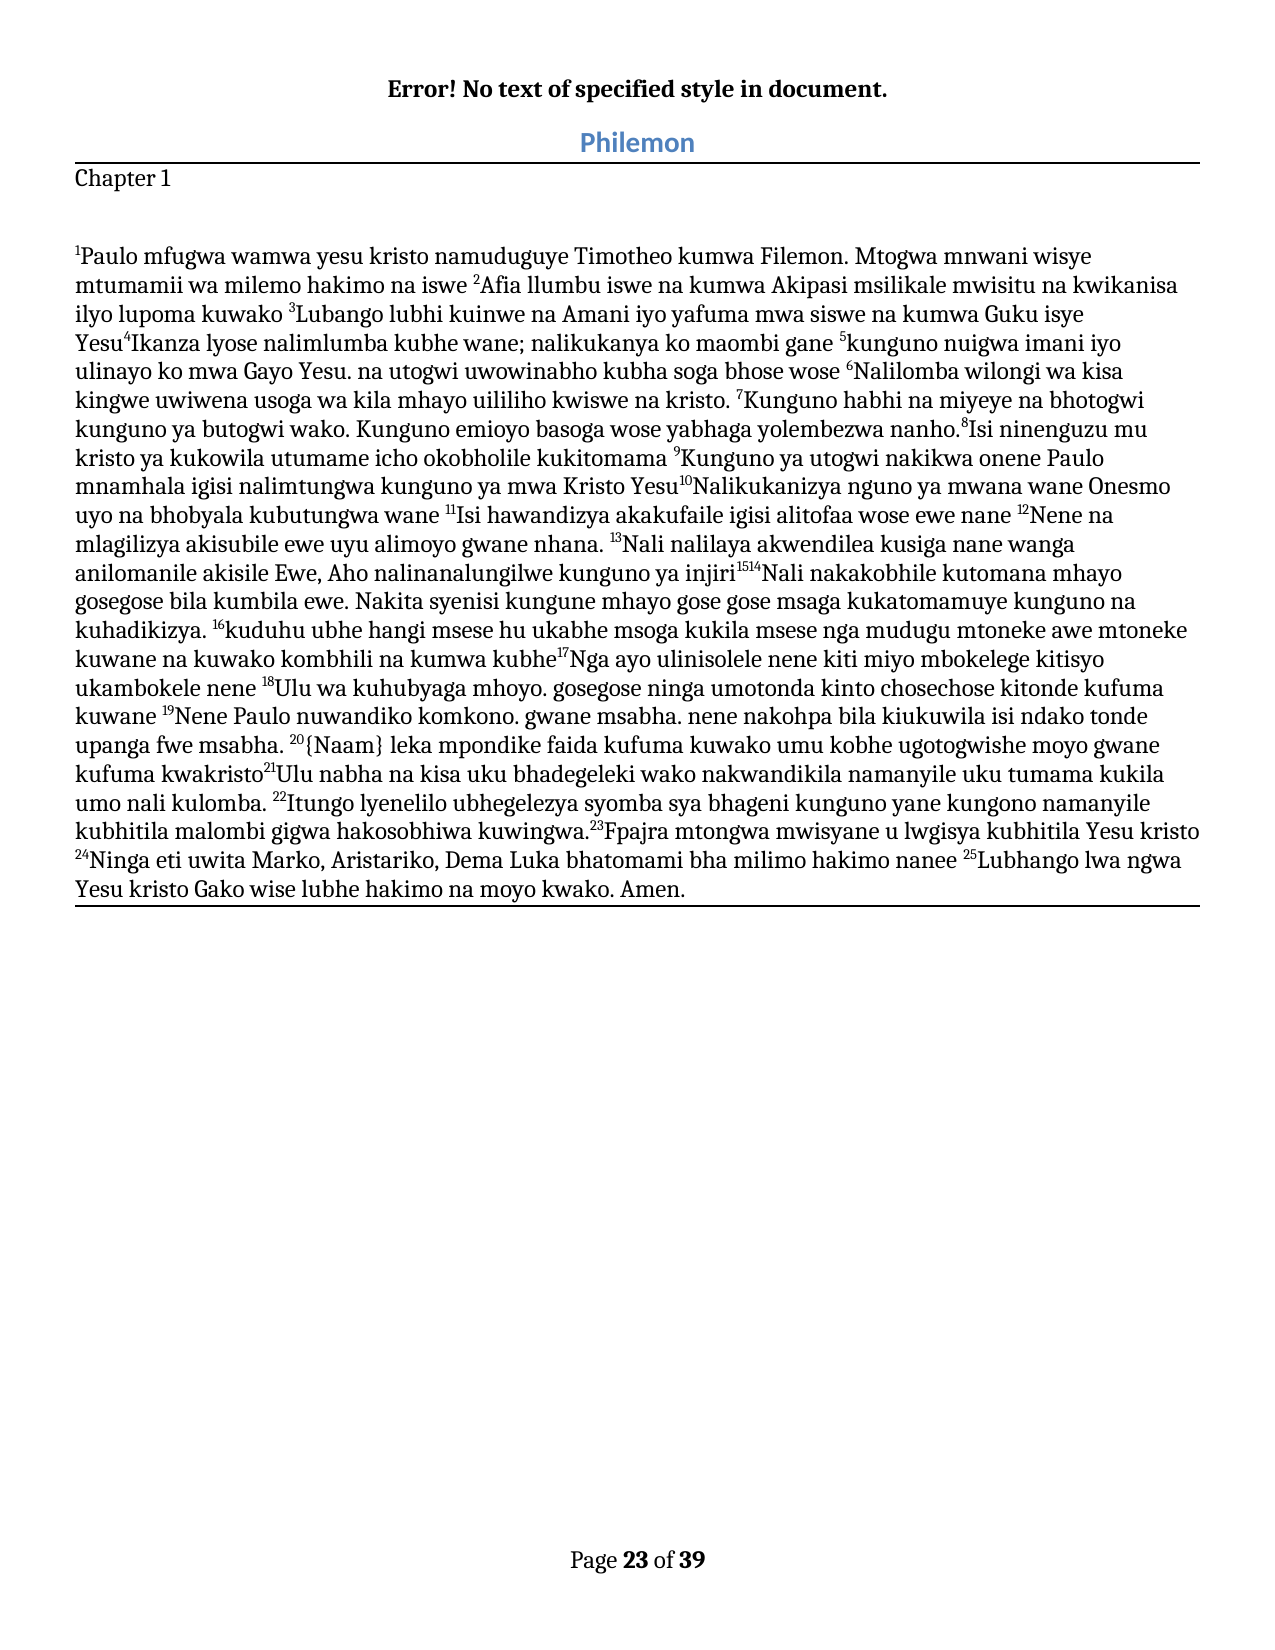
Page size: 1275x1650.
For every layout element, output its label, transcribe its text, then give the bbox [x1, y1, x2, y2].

text Chapter 1 [75, 164, 1200, 221]
subtitle Philemon [75, 124, 1200, 162]
text 1Paulo mfugwa wamwa yesu kristo namuduguye Timotheo kumwa Filemon. Mtogwa mnwani wisye mtumamii wa milemo hakimo na iswe 2Afia llumbu iswe na kumwa Akipasi msilikale mwisitu na kwikanisa ilyo lupoma kuwako 3Lubango lubhi kuinwe na Amani iyo yafuma mwa siswe na kumwa Guku isye Yesu4Ikanza lyose nalimlumba kubhe wane; nalikukanya ko maombi gane 5kunguno nuigwa imani iyo ulinayo ko mwa Gayo Yesu. na utogwi uwowinabho kubha soga bhose wose 6Nalilomba wilongi wa kisa kingwe uwiwena usoga wa kila mhayo uililiho kwiswe na kristo. 7Kunguno habhi na miyeye na bhotogwi kunguno ya butogwi wako. Kunguno emioyo basoga wose yabhaga yolembezwa nanho.8Isi ninenguzu mu kristo ya kukowila utumame icho okobholile kukitomama 9Kunguno ya utogwi nakikwa onene Paulo mnamhala igisi nalimtungwa kunguno ya mwa Kristo Yesu10Nalikukanizya nguno ya mwana wane Onesmo uyo na bhobyala kubutungwa wane 11Isi hawandizya akakufaile igisi alitofaa wose ewe nane 12Nene na mlagilizya akisubile ewe uyu alimoyo gwane nhana. 13Nali nalilaya akwendilea kusiga nane wanga anilomanile akisile Ewe, Aho nalinanalungilwe kunguno ya injiri1514Nali nakakobhile kutomana mhayo gosegose bila kumbila ewe. Nakita syenisi kungune mhayo gose gose msaga kukatomamuye kunguno na kuhadikizya. 16kuduhu ubhe hangi msese hu ukabhe msoga kukila msese nga mudugu mtoneke awe mtoneke kuwane na kuwako kombhili na kumwa kubhe17Nga ayo ulinisolele nene kiti miyo mbokelege kitisyo ukambokele nene 18Ulu wa kuhubyaga mhoyo. gosegose ninga umotonda kinto chosechose kitonde kufuma kuwane 19Nene Paulo nuwandiko komkono. gwane msabha. nene nakohpa bila kiukuwila isi ndako tonde upanga fwe msabha. 20{Naam} leka mpondike faida kufuma kuwako umu kobhe ugotogwishe moyo gwane kufuma kwakristo21Ulu nabha na kisa uku bhadegeleki wako nakwandikila namanyile uku tumama kukila umo nali kulomba. 22Itungo lyenelilo ubhegelezya syomba sya bhageni kunguno yane kungono namanyile kubhitila malombi gigwa hakosobhiwa kuwingwa.23Fpajra mtongwa mwisyane u lwgisya kubhitila Yesu kristo 24Ninga eti uwita Marko, Aristariko, Dema Luka bhatomami bha milimo hakimo nanee 25Lubhango lwa ngwa Yesu kristo Gako wise lubhe hakimo na moyo kwako. Amen. [75, 242, 1200, 905]
